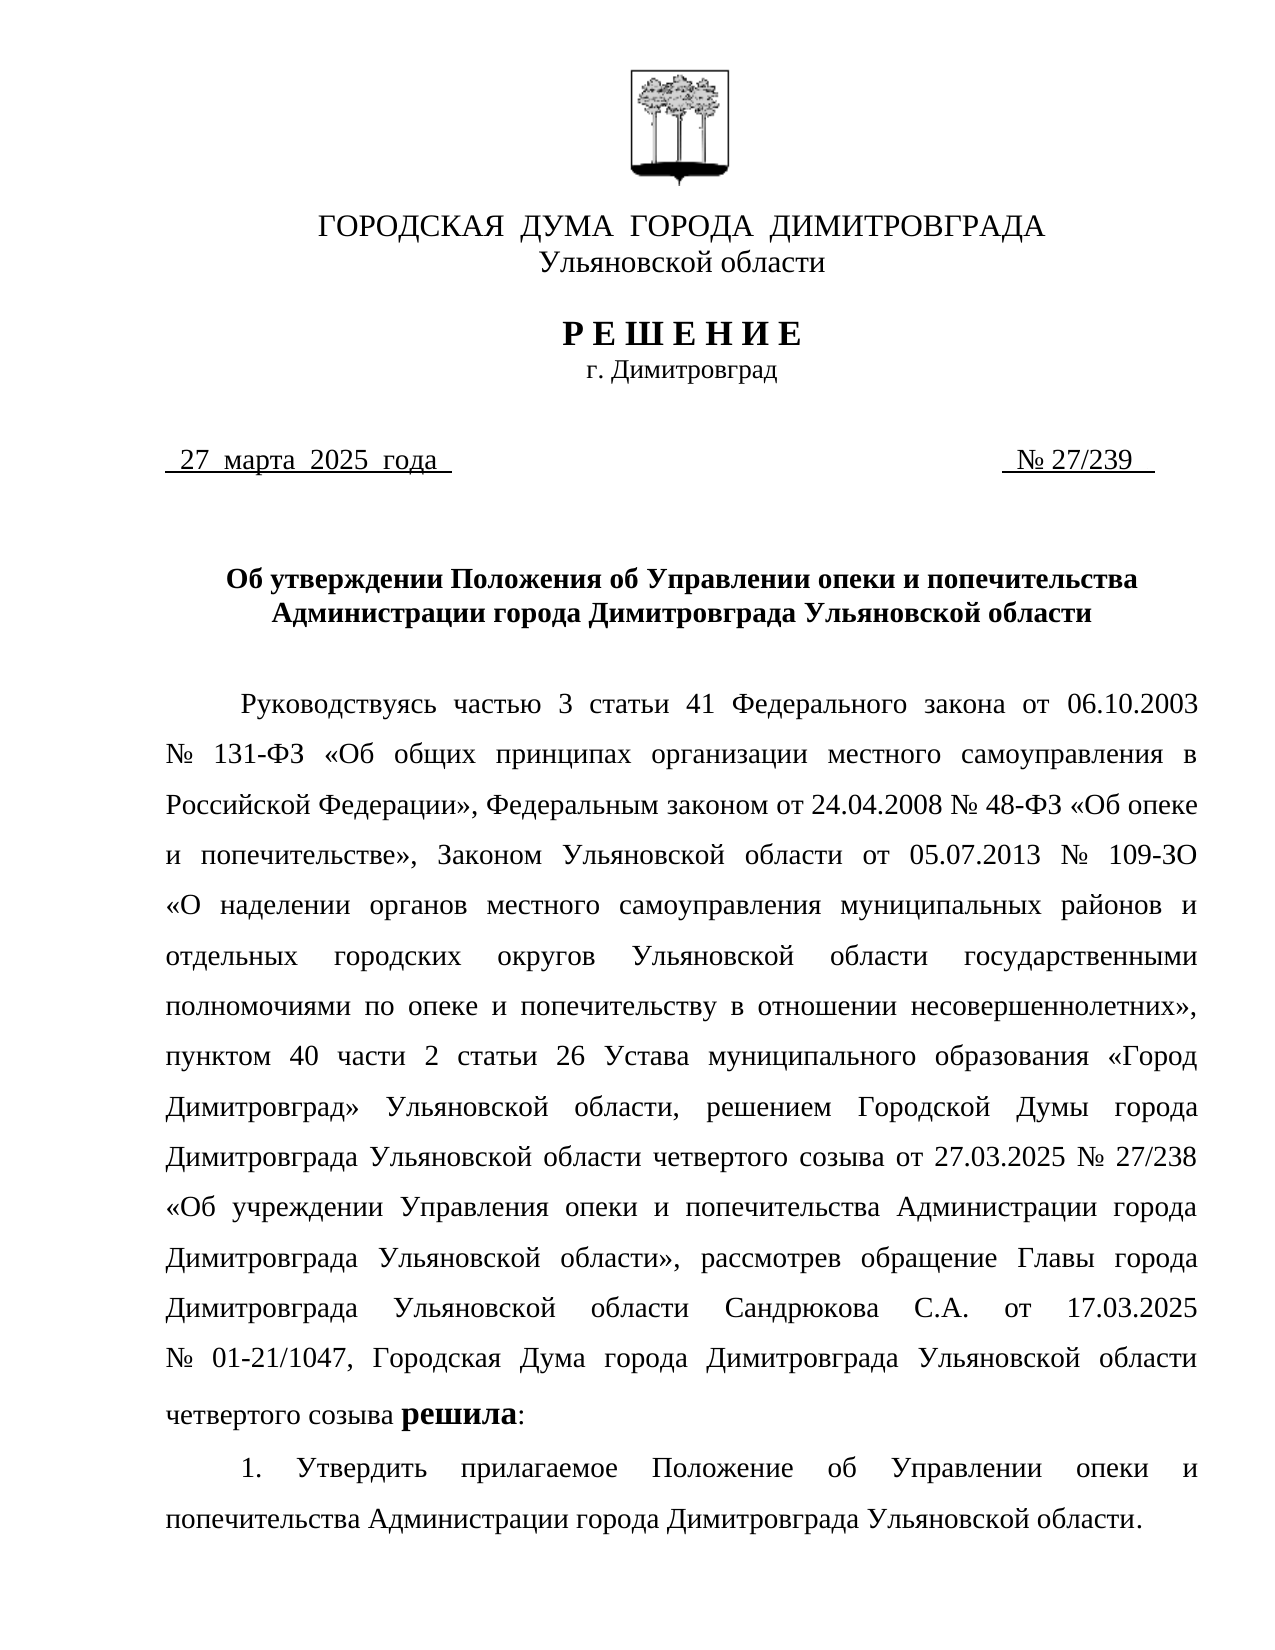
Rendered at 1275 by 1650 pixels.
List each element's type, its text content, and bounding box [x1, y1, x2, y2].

text Ульяновской области [165, 243, 1198, 279]
text г. Димитровград [165, 353, 1198, 384]
text 27 марта 2025 года № 27/239 . [165, 442, 1198, 475]
list Р Е Ш Е Н И Е [165, 312, 1198, 353]
text ГОРОДСКАЯ ДУМА ГОРОДА ДИМИТРОВГРАДА [165, 207, 1198, 243]
text 1. Утвердить прилагаемое Положение об Управлении опеки и попечительства Администрации города Димитровграда Ульяновской области. [165, 1451, 1198, 1534]
picture [627, 65, 735, 186]
text Об утверждении Положения об Управлении опеки и попечительства Администрации города Димитровграда Ульяновской области [165, 562, 1198, 629]
text Руководствуясь частью 3 статьи 41 Федерального закона от 06.10.2003 № 131-ФЗ «Об общих принципах организации местного самоуправления в Российской Федерации», Федеральным законом от 24.04.2008 № 48-ФЗ «Об опеке и попечительстве», Законом Ульяновской области от 05.07.2013 № 109-ЗО «О наделении органов местного самоуправления муниципальных районов и отдельных городских округов Ульяновской области государственными полномочиями по опеке и попечительству в отношении несовершеннолетних», пунктом 40 части 2 статьи 26 Устава муниципального образования «Город Димитровград» Ульяновской области, решением Городской Думы города Димитровграда Ульяновской области четвертого созыва от 27.03.2025 № 27/238 «Об учреждении Управления опеки и попечительства Администрации города Димитровграда Ульяновской области», рассмотрев обращение Главы города Димитровграда Ульяновской области Сандрюкова С.А. от 17.03.2025 № 01-21/1047, Городская Дума города Димитровграда Ульяновской области четвертого созыва решила: [165, 686, 1198, 1431]
